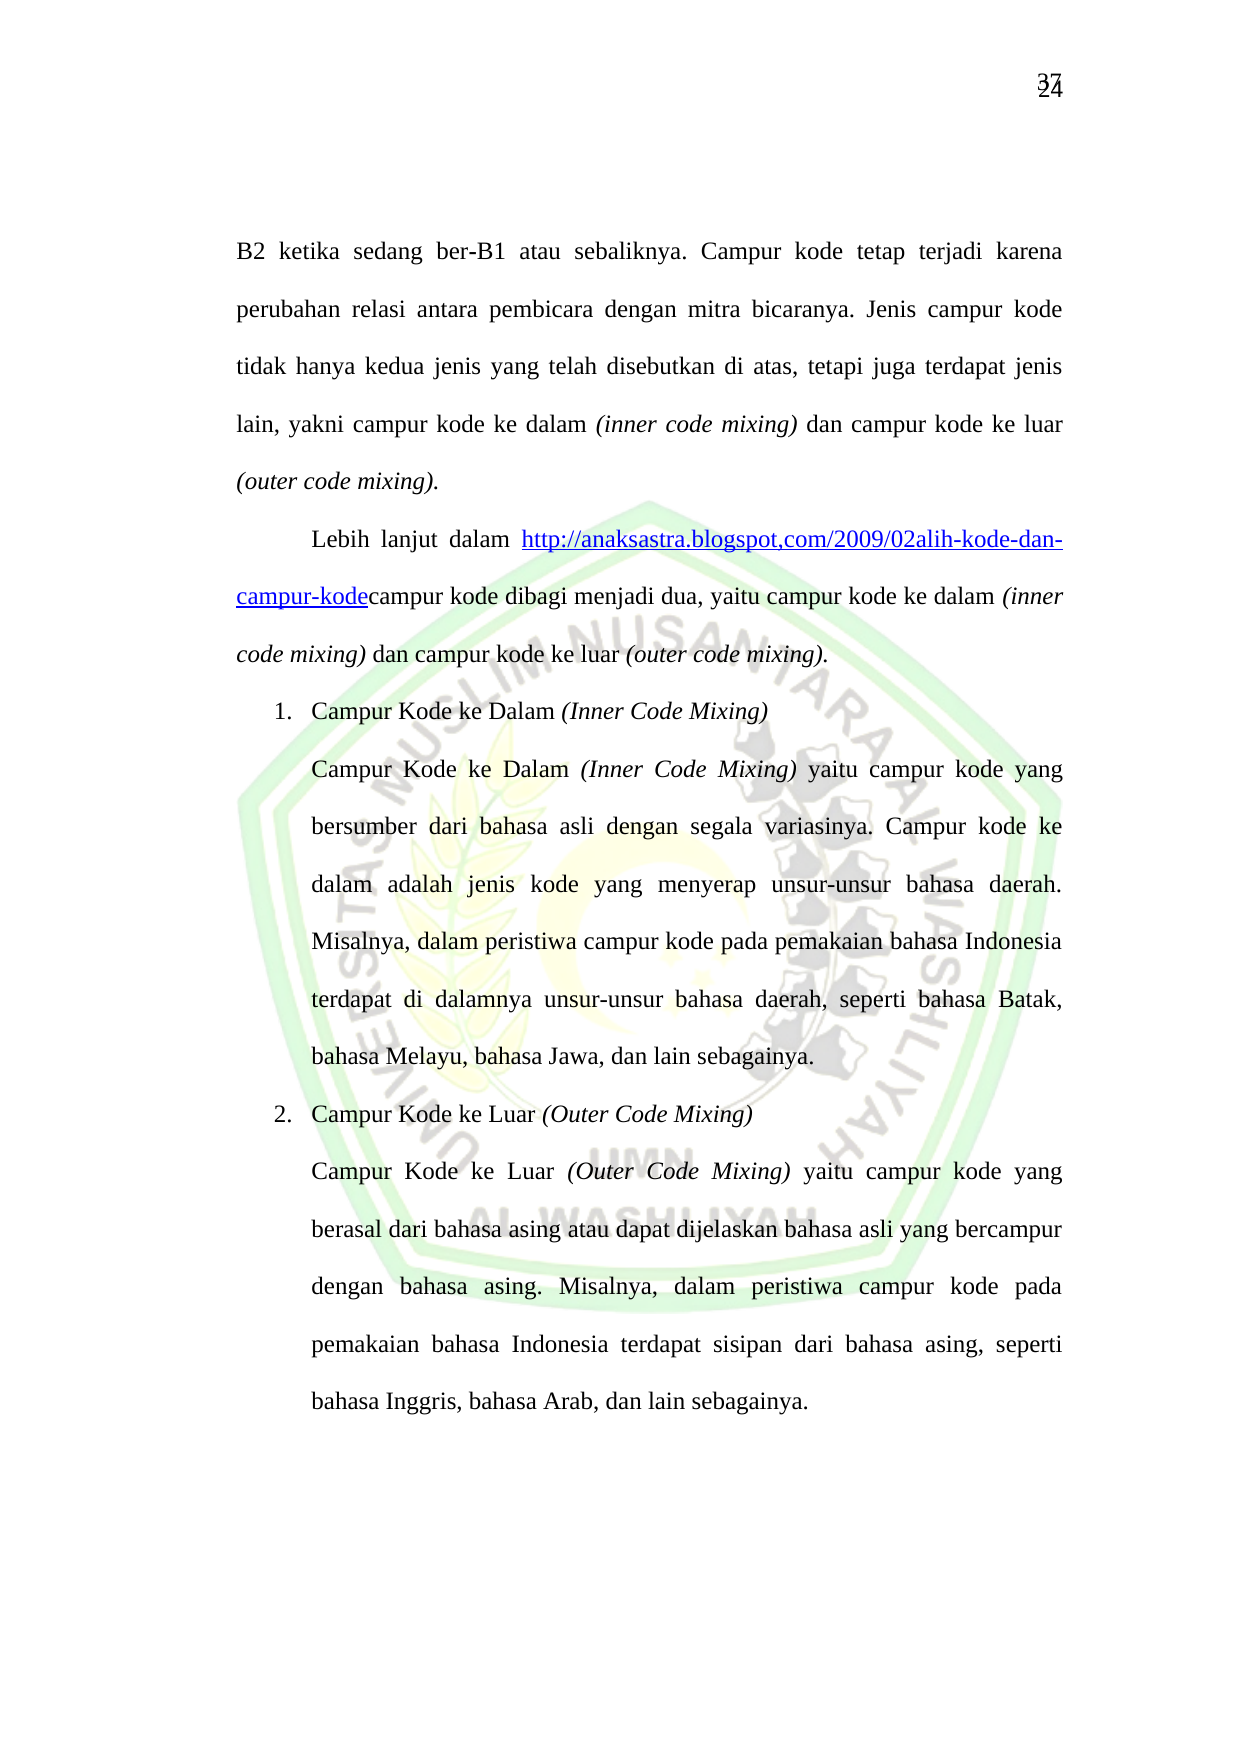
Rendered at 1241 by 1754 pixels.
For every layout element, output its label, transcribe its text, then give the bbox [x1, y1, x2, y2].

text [236, 236, 1063, 495]
text Lebih lanjut dalam http://anaksastra.blogspot,com/2009/02alih-kode-dan-campur-kodecampur kode dibagi menjadi dua, yaitu campur kode ke dalam (inner code mixing) dan campur kode ke luar (outer code mixing). [236, 524, 1063, 667]
list Campur Kode ke Luar (Outer Code Mixing) yaitu campur kode yang berasal dari bahasa asing atau dapat dijelaskan bahasa asli yang bercampur dengan bahasa asing. Misalnya, dalam peristiwa campur kode pada pemakaian bahasa Indonesia terdapat sisipan dari bahasa asing, seperti bahasa Inggris, bahasa Arab, dan lain sebagainya. [311, 1156, 1063, 1415]
list Campur Kode ke Luar (Outer Code Mixing) [274, 1099, 1063, 1127]
list Campur Kode ke Dalam (Inner Code Mixing) [274, 696, 1063, 725]
list Campur Kode ke Dalam (Inner Code Mixing) yaitu campur kode yang bersumber dari bahasa asli dengan segala variasinya. Campur kode ke dalam adalah jenis kode yang menyerap unsur-unsur bahasa daerah. Misalnya, dalam peristiwa campur kode pada pemakaian bahasa Indonesia terdapat di dalamnya unsur-unsur bahasa daerah, seperti bahasa Batak, bahasa Melayu, bahasa Jawa, dan lain sebagainya. [311, 754, 1063, 1070]
